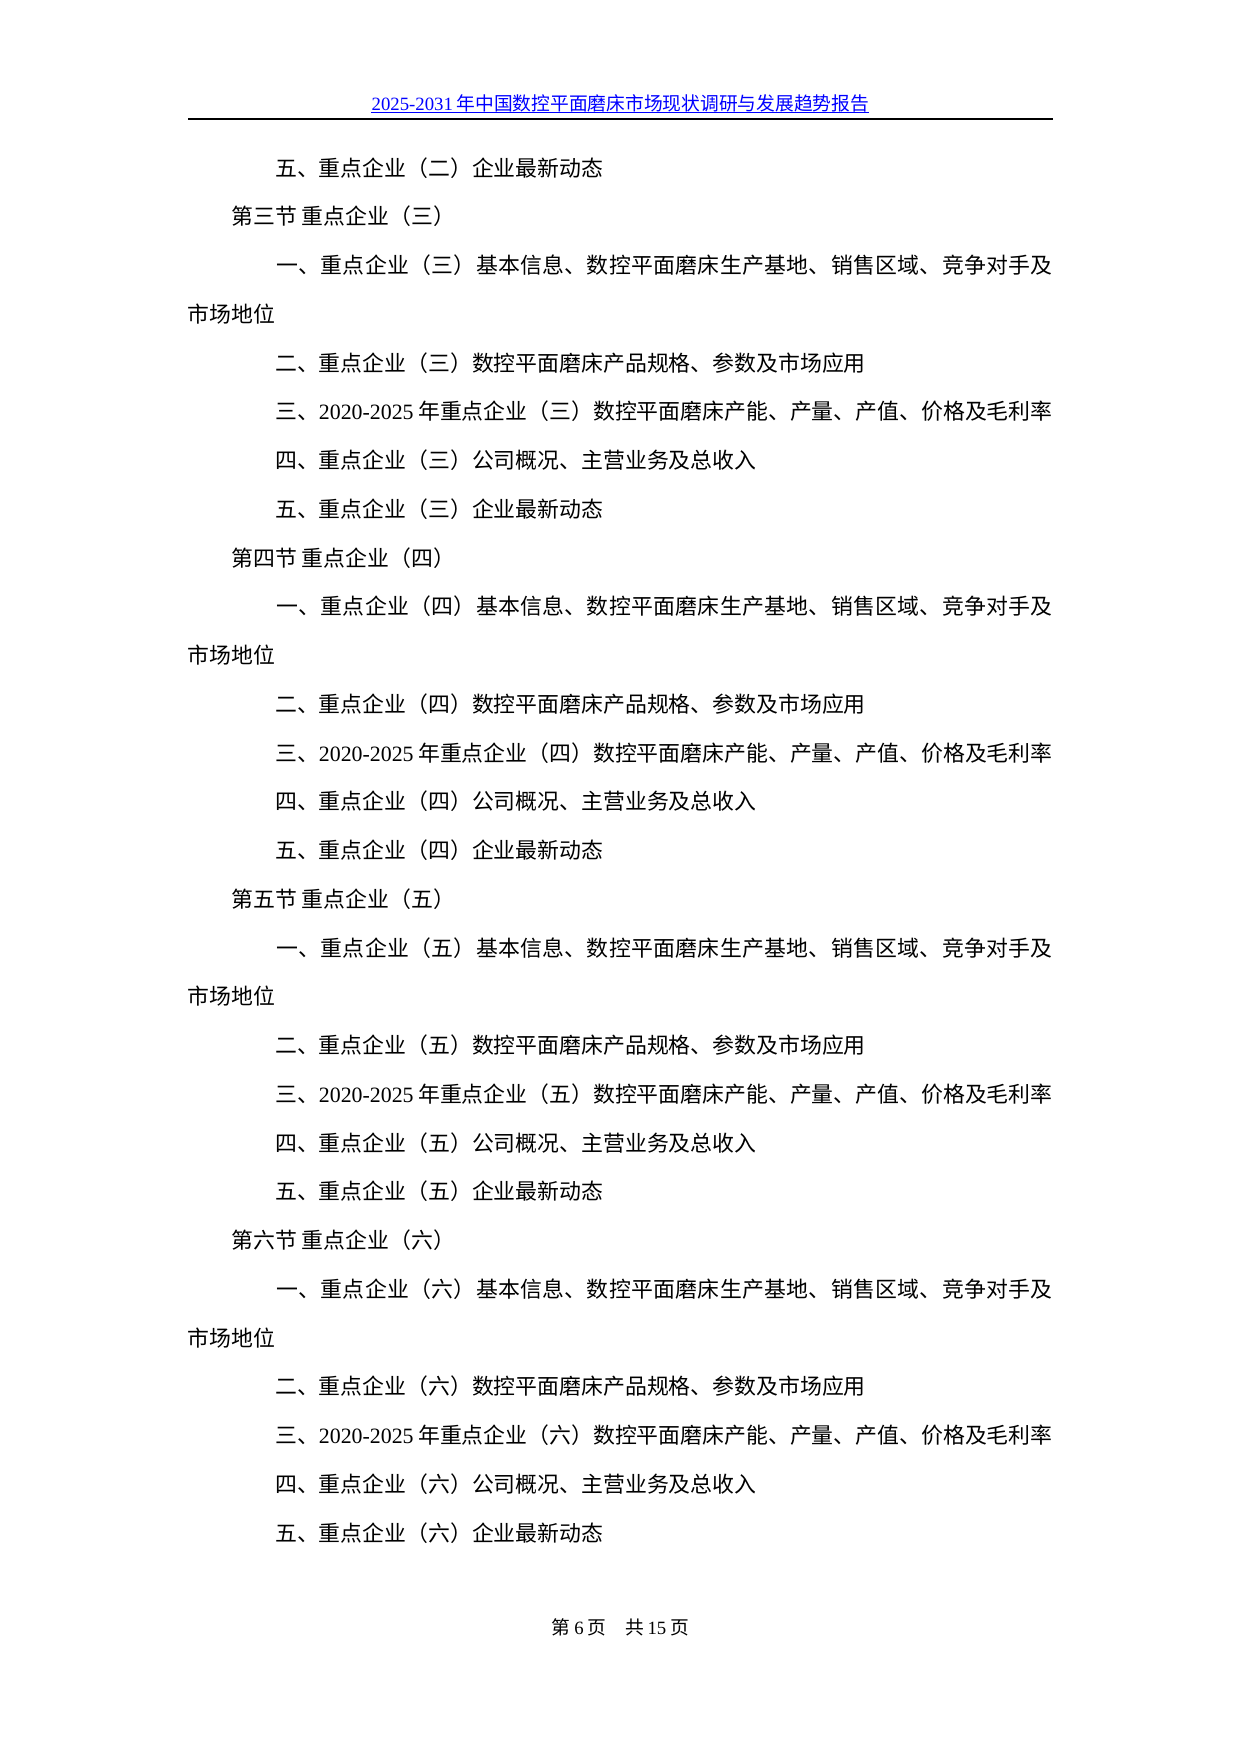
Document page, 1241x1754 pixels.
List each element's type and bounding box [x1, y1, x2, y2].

text [187, 150, 1053, 1548]
